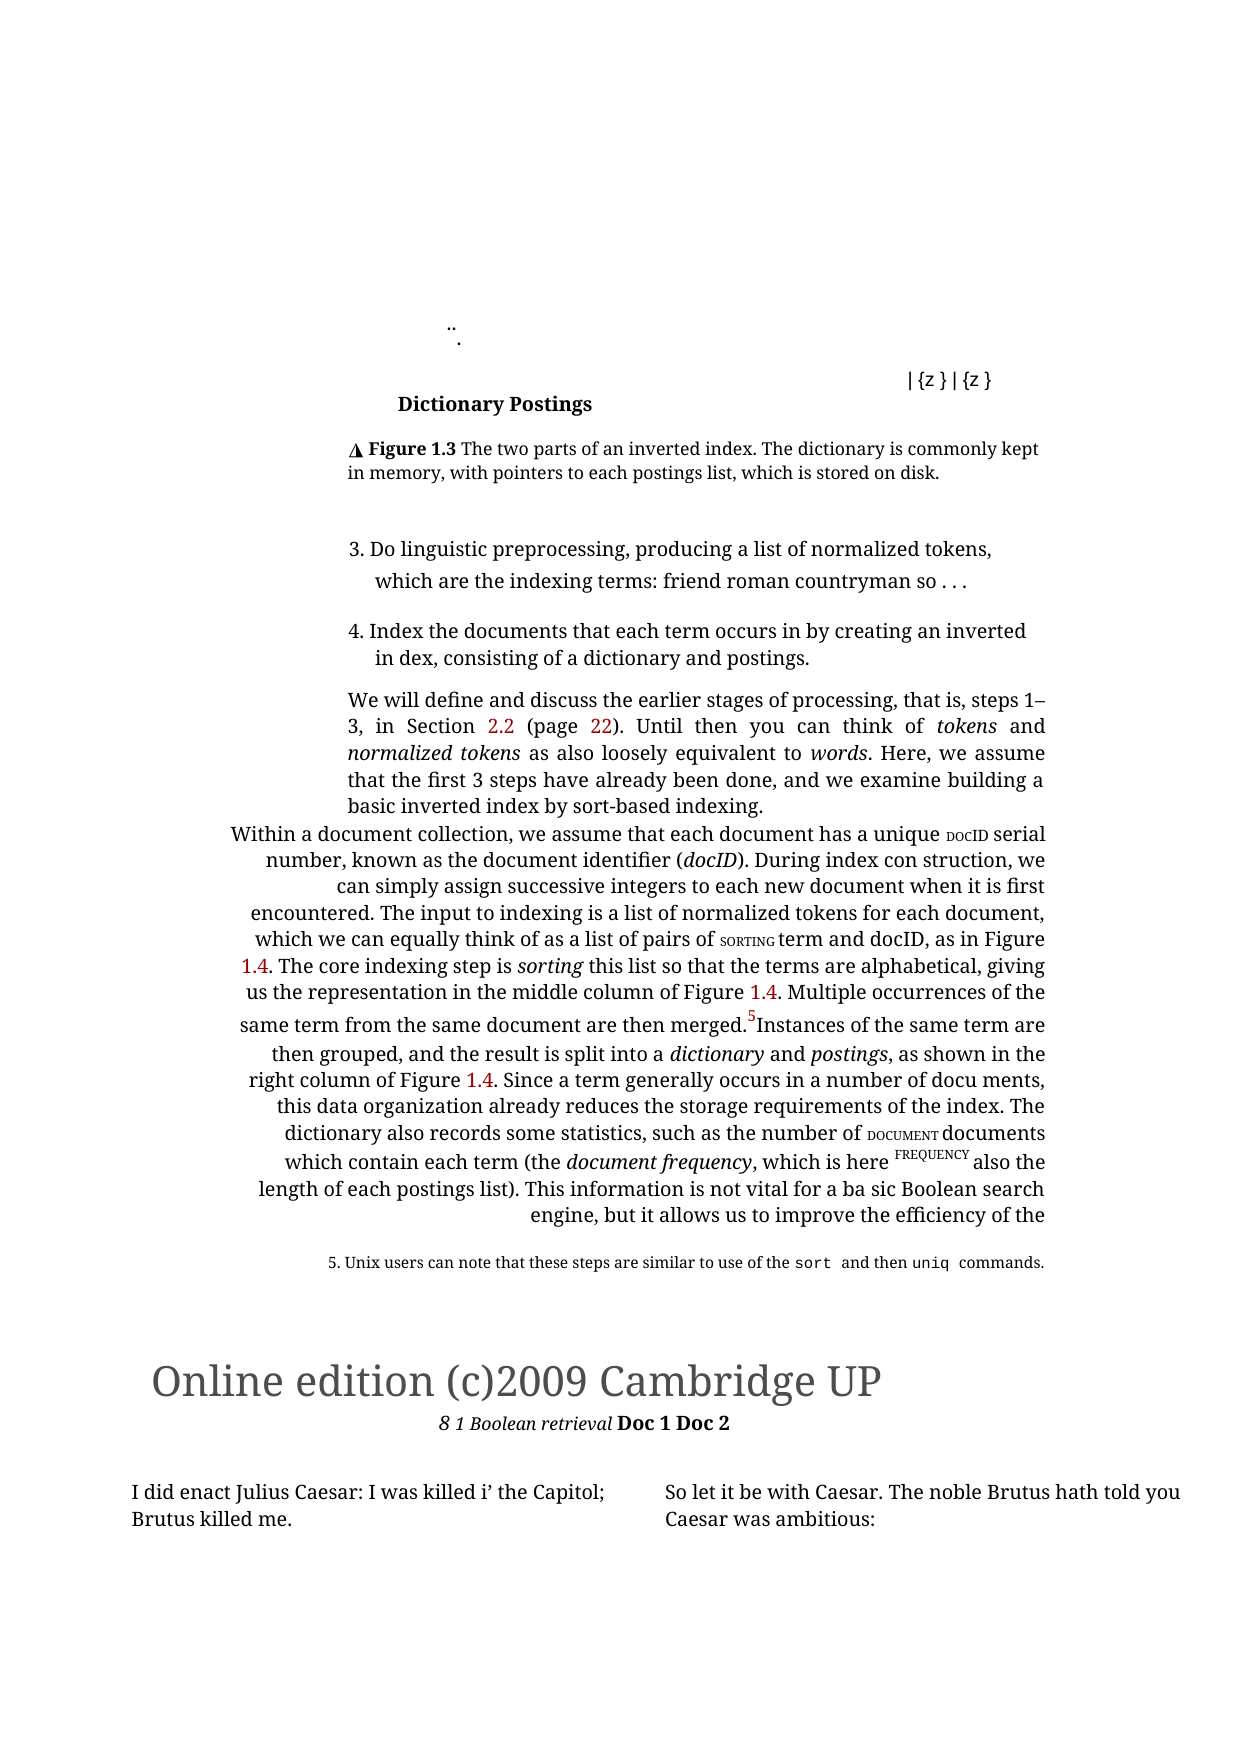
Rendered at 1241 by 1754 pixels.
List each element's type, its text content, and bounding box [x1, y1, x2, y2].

text Dictionary Postings [398, 391, 1198, 418]
text | {z } | {z } [131, 368, 991, 391]
text ◮ Figure 1.3 The two parts of an inverted index. The dictionary is commonly kept in memory, with pointers to each postings list, which is stored on disk. [347, 437, 1046, 484]
text So let it be with Caesar. The noble Brutus hath told you Caesar was ambitious: [665, 1478, 1195, 1532]
text 8 1 Boolean retrieval Doc 1 Doc 2 [132, 1409, 1037, 1436]
text I did enact Julius Caesar: I was killed i’ the Capitol; Brutus killed me. [131, 1478, 628, 1532]
text 5. Unix users can note that these steps are similar to use of the sort and then uniq commands. [131, 1252, 1044, 1273]
text We will define and discuss the earlier stages of processing, that is, steps 1–3, in Section 2.2 (page 22). Until then you can think of tokens and normalized tokens as also loosely equivalent to words. Here, we assume that the first 3 steps have already been done, and we examine building a basic inverted index by sort-based indexing. [347, 686, 1046, 819]
text Within a document collection, we assume that each document has a unique DOCID serial number, known as the document identifier (docID). During index con struction, we can simply assign successive integers to each new document when it is first encountered. The input to indexing is a list of normalized tokens for each document, which we can equally think of as a list of pairs of SORTING term and docID, as in Figure 1.4. The core indexing step is sorting this list so that the terms are alphabetical, giving us the representation in the middle column of Figure 1.4. Multiple occurrences of the same term from the same document are then merged.5Instances of the same term are then grouped, and the result is split into a dictionary and postings, as shown in the right column of Figure 1.4. Since a term generally occurs in a number of docu ments, this data organization already reduces the storage requirements of the index. The dictionary also records some statistics, such as the number of DOCUMENT documents which contain each term (the document frequency, which is here FREQUENCY also the length of each postings list). This information is not vital for a ba sic Boolean search engine, but it allows us to improve the efficiency of the [227, 820, 1045, 1228]
text 3. Do linguistic preprocessing, producing a list of normalized tokens, which are the indexing terms: friend roman countryman so . . . [348, 535, 1045, 594]
text Online edition (c)2009 Cambridge UP [151, 1352, 1198, 1409]
text ... [446, 309, 1198, 356]
text 4. Index the documents that each term occurs in by creating an inverted in dex, consisting of a dictionary and postings. [348, 617, 1045, 671]
